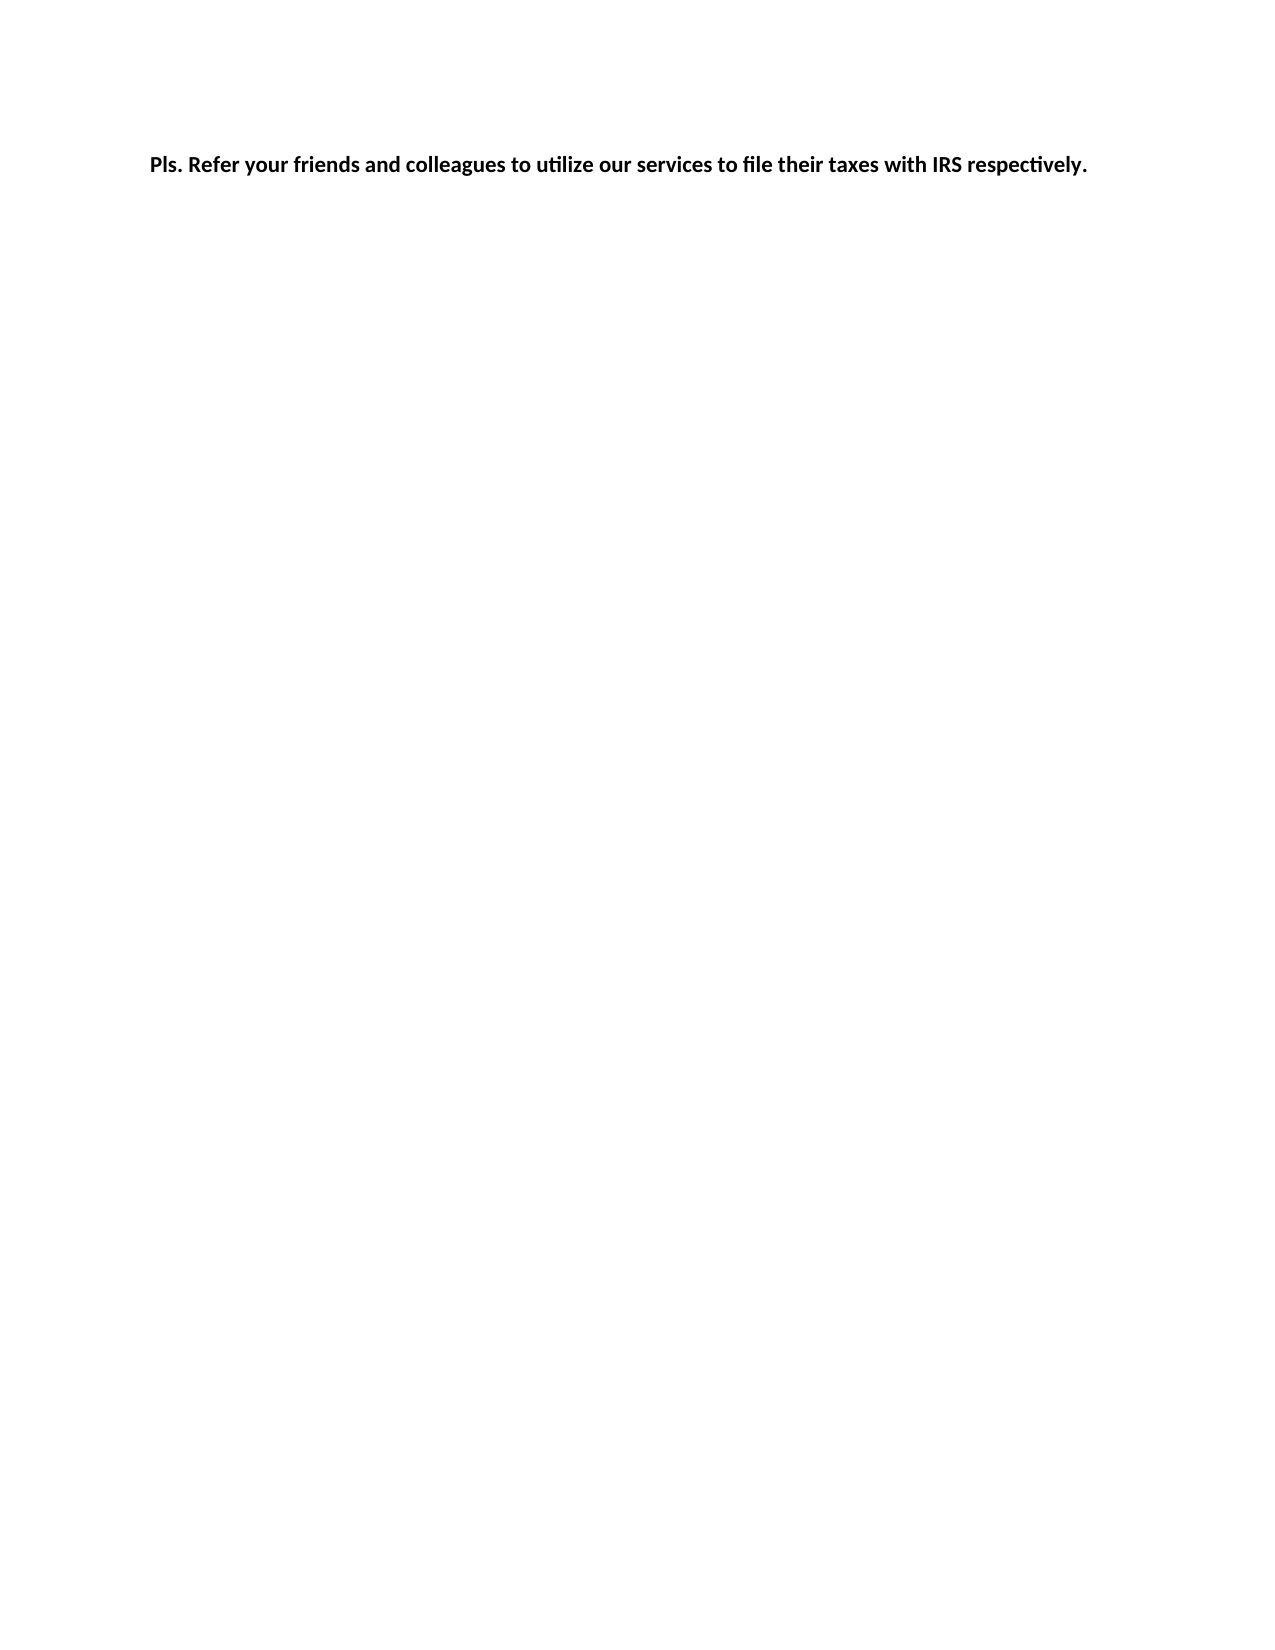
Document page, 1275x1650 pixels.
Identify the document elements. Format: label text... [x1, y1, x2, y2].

text Pls. Refer your friends and colleagues to utilize our services to file their taxes with IRS respectively. [150, 150, 1125, 178]
